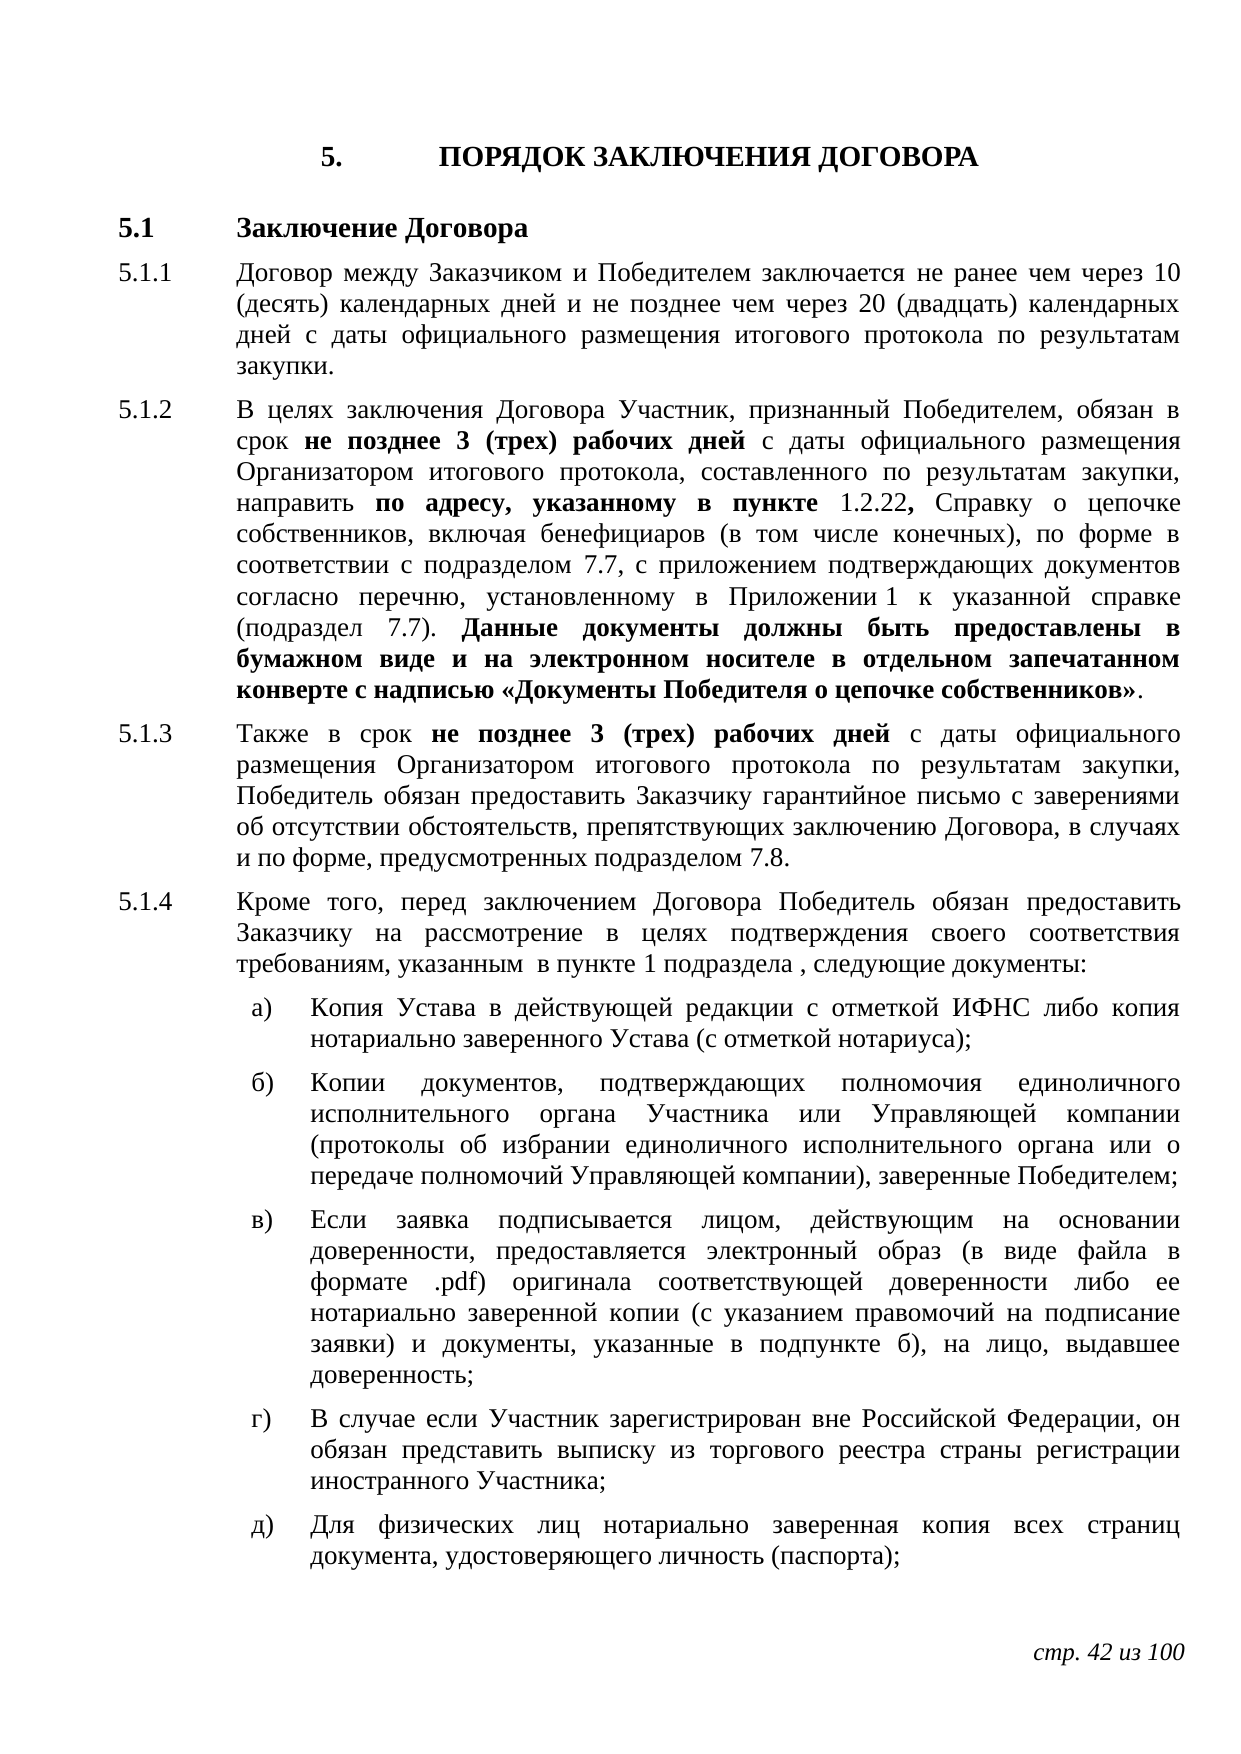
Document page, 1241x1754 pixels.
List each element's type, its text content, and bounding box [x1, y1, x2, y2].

subtitle ПОРЯДОК ЗАКЛЮЧЕНИЯ ДОГОВОРА [118, 139, 1181, 172]
list Кроме того, перед заключением Договора Победитель обязан предоставить Заказчику на рассмотрение в целях подтверждения своего соответствия требованиям, указанным в пункте 1 подраздела 10.1, следующие документы: [118, 885, 1181, 978]
list Если заявка подписывается лицом, действующим на основании доверенности, предоставляется электронный образ (в виде файла в формате .pdf) оригинала соответствующей доверенности либо ее нотариально заверенной копии (с указанием правомочий на подписание заявки) и документы, указанные в подпункте б), на лицо, выдавшее доверенность; [251, 1203, 1181, 1390]
list Копии документов, подтверждающих полномочия единоличного исполнительного органа Участника или Управляющей компании (протоколы об избрании единоличного исполнительного органа или о передаче полномочий Управляющей компании), заверенные Победителем; [251, 1066, 1181, 1190]
text В целях заключения Договора Участник, признанный Победителем, обязан в срок не позднее 3 (трех) рабочих дней с даты официального размещения Организатором итогового протокола, составленного по результатам закупки, направить по адресу, указанному в пункте 1.2.22, Справку о цепочке собственников, включая бенефициаров (в том числе конечных), по форме в соответствии с подразделом 7.7, с приложением подтверждающих документов согласно перечню, установленному в Приложении 1 к указанной справке (подраздел 7.7). Данные документы должны быть предоставлены в бумажном виде и на электронном носителе в отдельном запечатанном конверте с надписью «Документы Победителя о цепочке собственников». [118, 393, 1181, 704]
text Также в срок не позднее 3 (трех) рабочих дней с даты официального размещения Организатором итогового протокола по результатам закупки, Победитель обязан предоставить Заказчику гарантийное письмо с заверениями об отсутствии обстоятельств, препятствующих заключению Договора, в случаях и по форме, предусмотренных подразделом 7.8. [118, 717, 1181, 872]
list Копия Устава в действующей редакции с отметкой ИФНС либо копия нотариально заверенного Устава (с отметкой нотариуса); [251, 991, 1181, 1053]
text Договор между Заказчиком и Победителем заключается не ранее чем через 10 (десять) календарных дней и не позднее чем через 20 (двадцать) календарных дней с даты официального размещения итогового протокола по результатам закупки. [118, 256, 1181, 380]
list В случае если Участник зарегистрирован вне Российской Федерации, он обязан представить выписку из торгового реестра страны регистрации иностранного Участника; [251, 1402, 1181, 1496]
list Для физических лиц нотариально заверенная копия всех страниц документа, удостоверяющего личность (паспорта); [251, 1508, 1181, 1570]
subtitle Заключение Договора [118, 210, 1181, 243]
